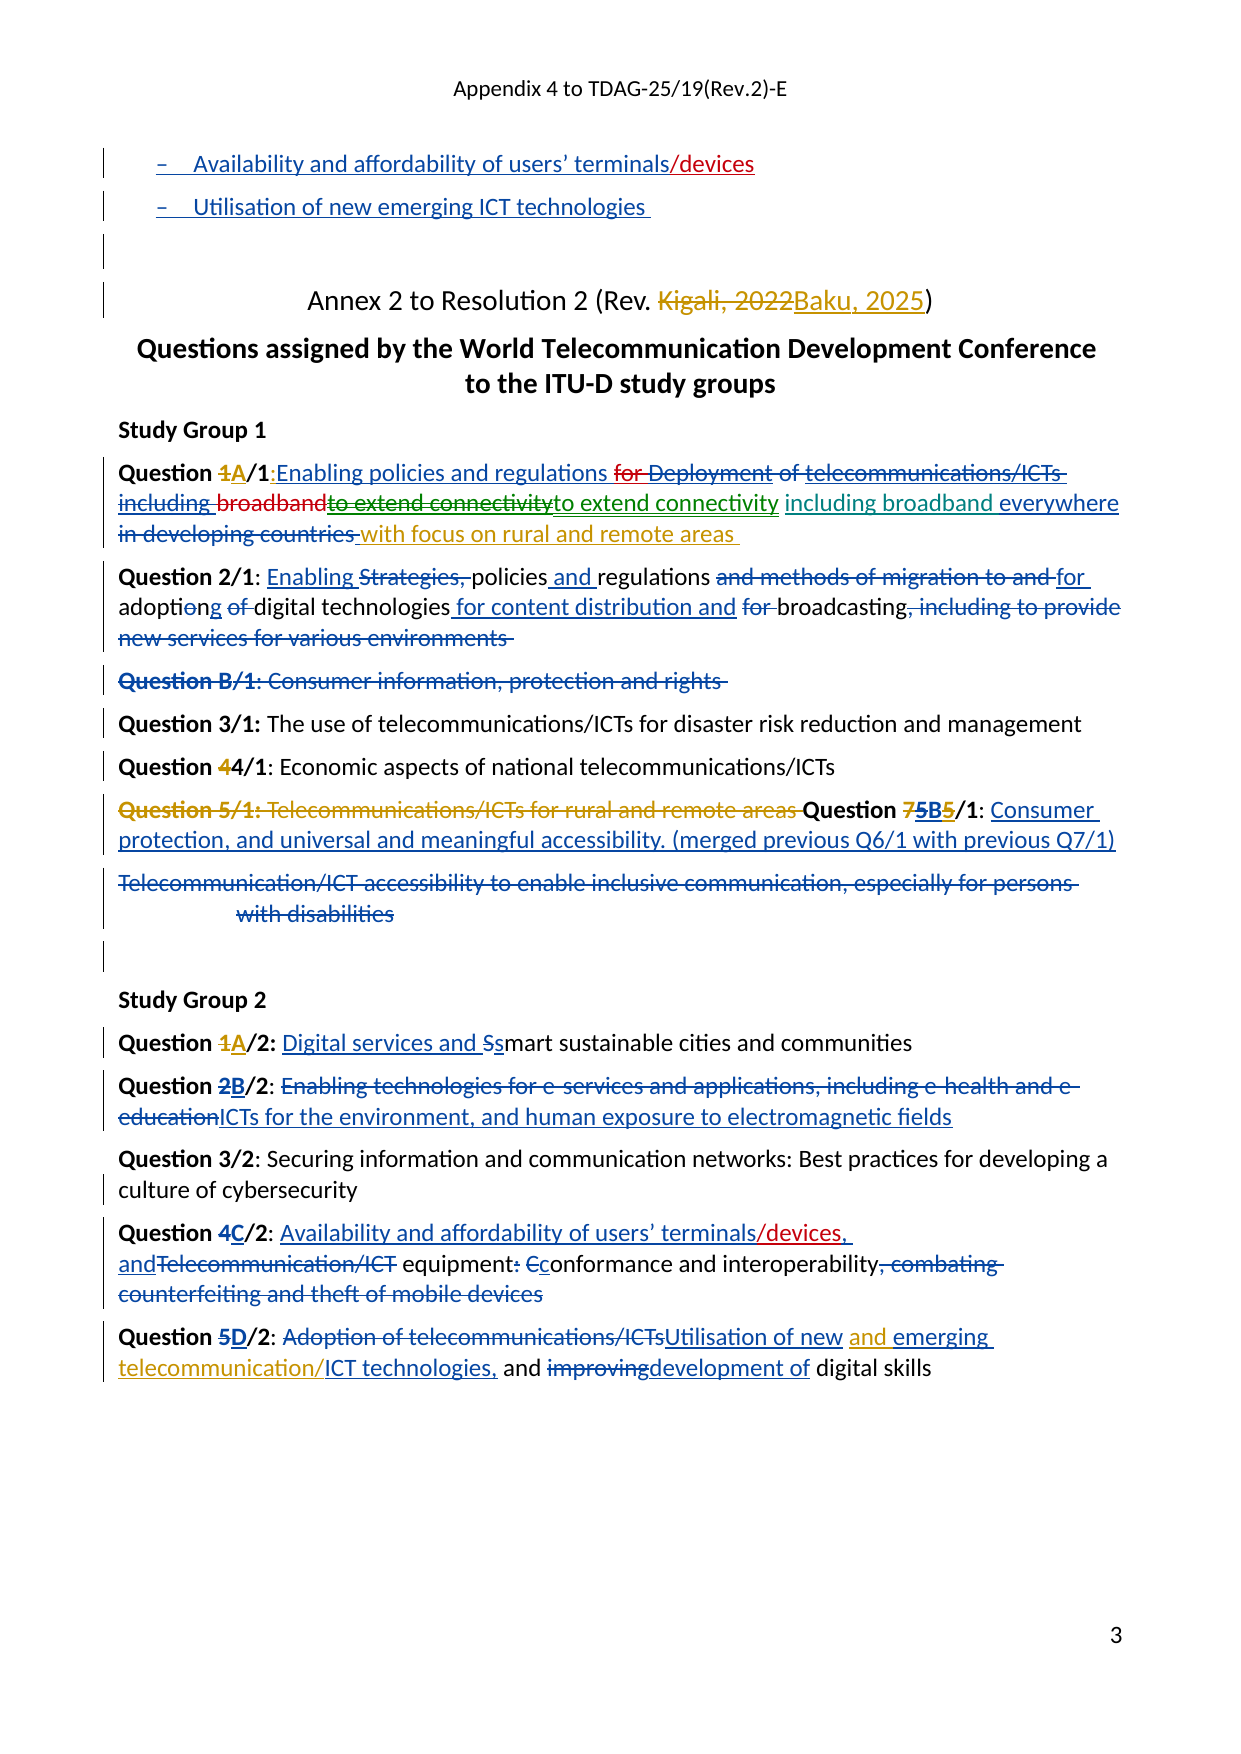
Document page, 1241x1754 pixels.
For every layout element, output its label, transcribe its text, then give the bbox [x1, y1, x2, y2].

text Question /2: [118, 1070, 1122, 1131]
text Question /2: mart sustainable cities and communities [118, 1027, 1122, 1058]
text Annex 2 to Resolution 2 (Rev. ) [118, 282, 1122, 317]
text Question /2: and digital skills [118, 1321, 1122, 1382]
text Question 3/2: Securing information and communication networks: Best practices for developing a culture of cybersecurity [118, 1144, 1122, 1205]
text Question /1: [118, 794, 1122, 855]
text Question /1 [118, 457, 1122, 548]
title Questions assigned by the World Telecommunication Development Conference to the ITU-D study groups [118, 330, 1122, 401]
text Question 4/1: Economic aspects of national telecommunications/ICTs [118, 751, 1122, 781]
text Question 3/1: The use of telecommunications/ICTs for disaster risk reduction and management [118, 708, 1122, 738]
subtitle Study Group 2 [118, 984, 1122, 1014]
text Question /2: equipment onformance and interoperability [118, 1217, 1122, 1309]
subtitle Study Group 1 [118, 414, 1122, 444]
text Question 2/1: policiesregulations adoptin digital technologies broadcasting [118, 561, 1122, 652]
